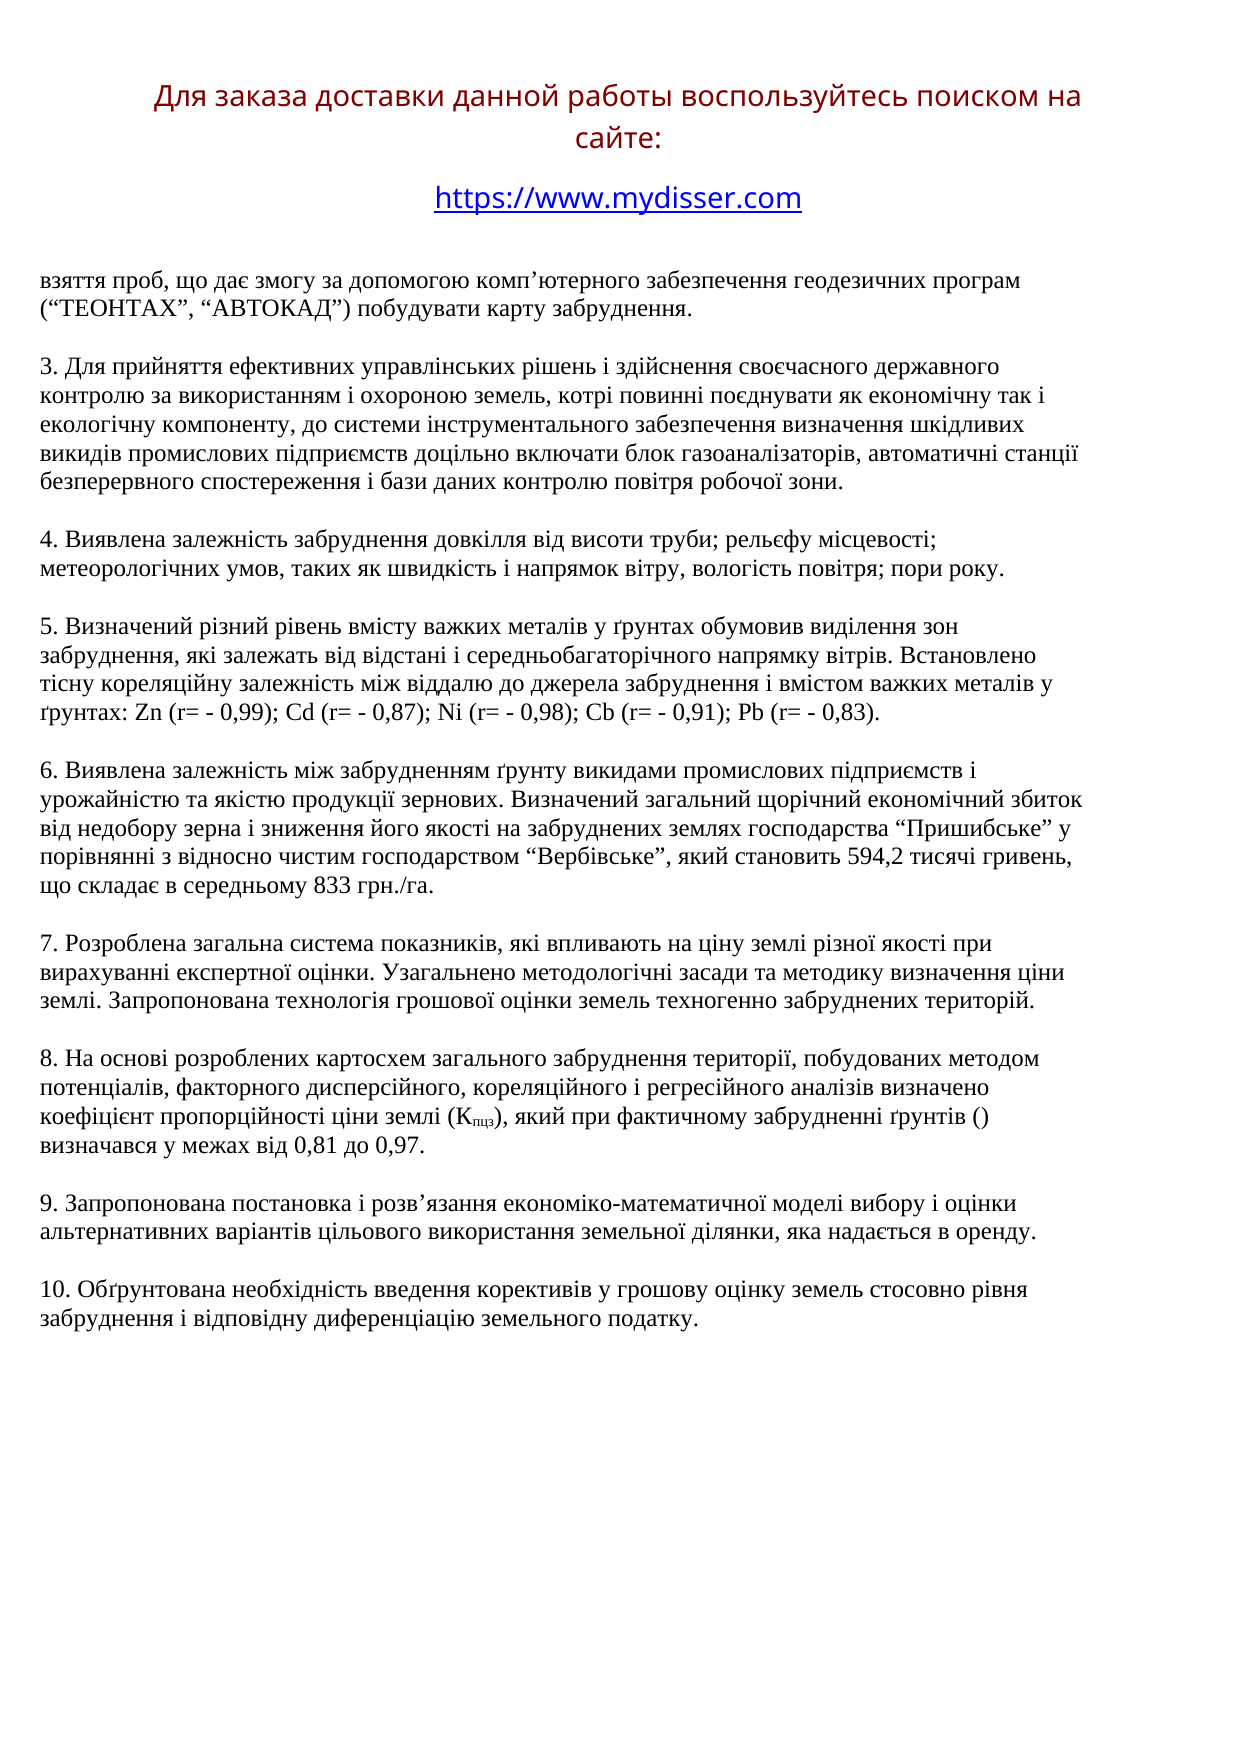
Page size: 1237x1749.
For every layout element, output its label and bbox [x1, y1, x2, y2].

table_cell [40, 236, 1086, 1332]
